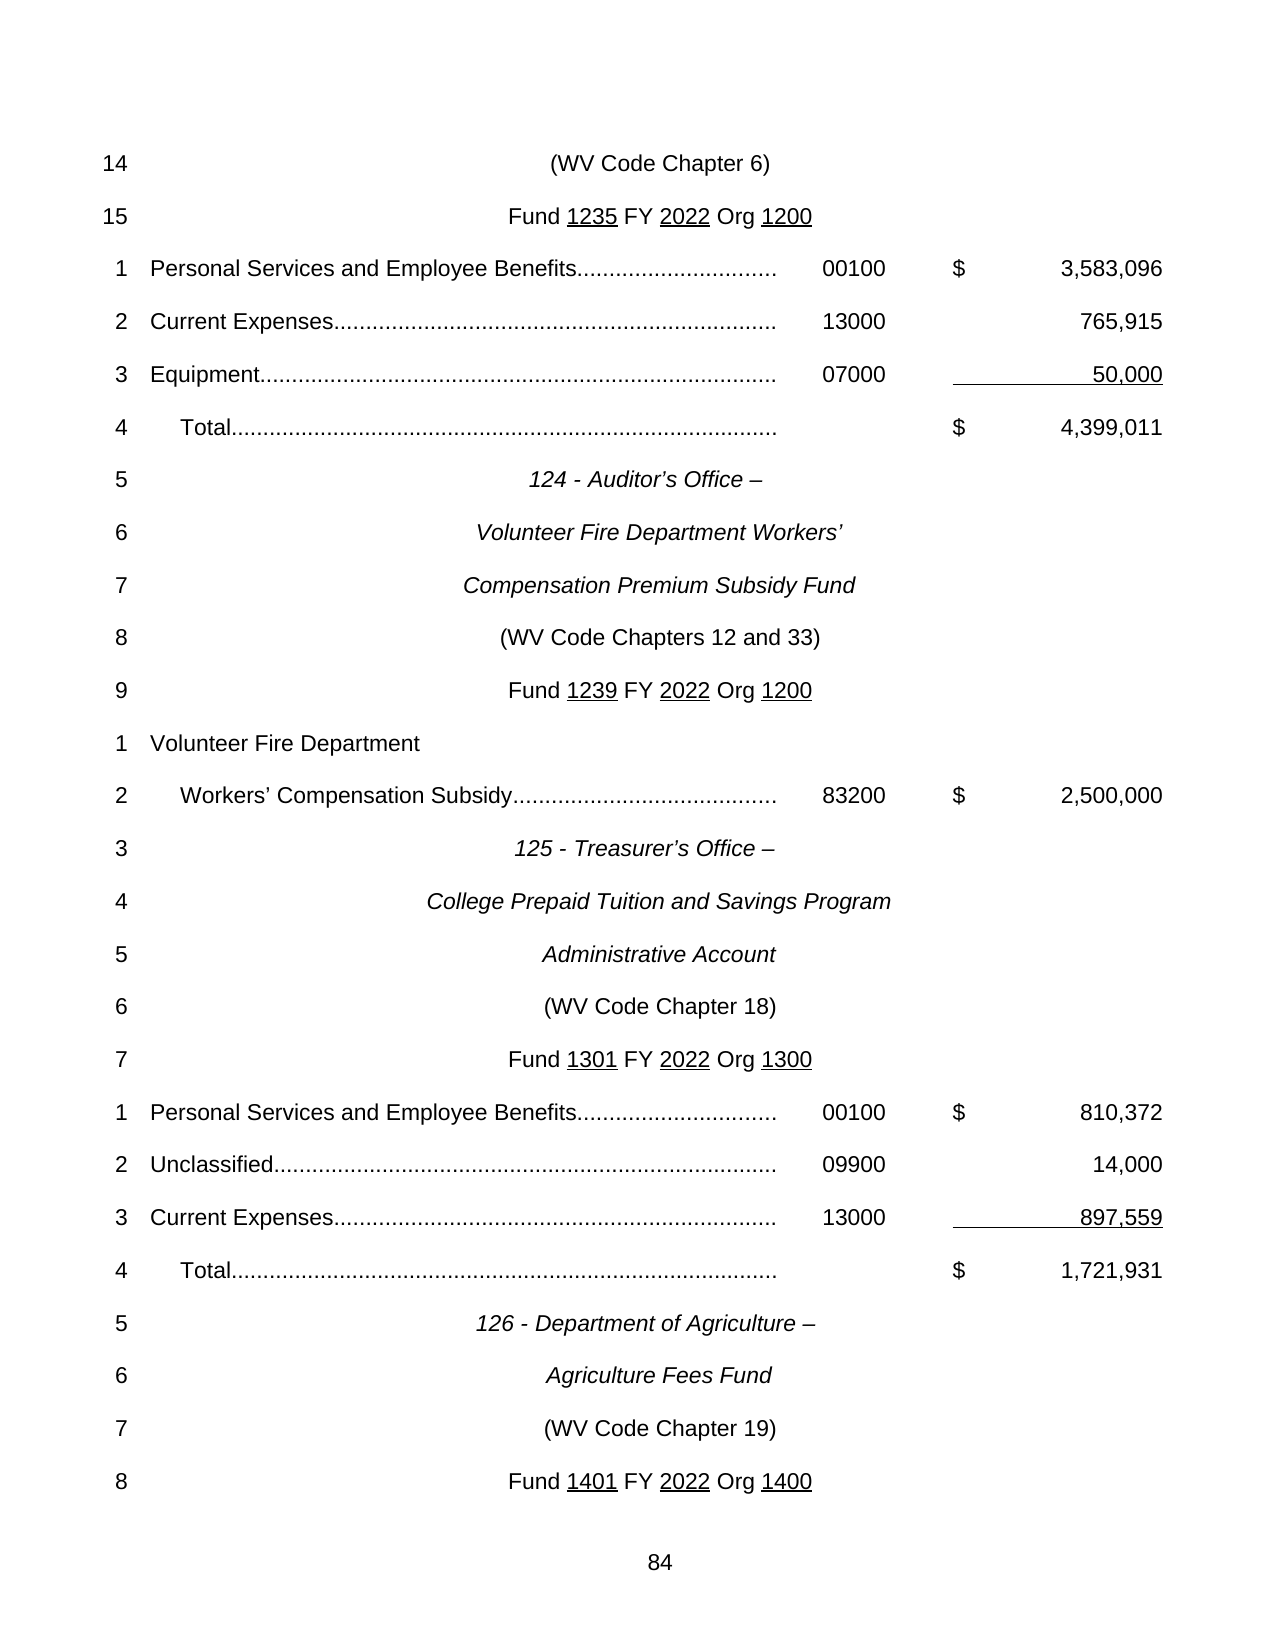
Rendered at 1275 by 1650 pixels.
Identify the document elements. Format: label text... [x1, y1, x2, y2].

text Agriculture Fees Fund [150, 1362, 1170, 1389]
text (WV Code Chapters 12 and 33) [150, 624, 1170, 651]
text (WV Code Chapter 6) [150, 150, 1170, 176]
text College Prepaid Tuition and Savings Program [150, 888, 1170, 914]
text Personal Services and Employee Benefits 00100 $ 810,372 [150, 1099, 1170, 1125]
text Compensation Premium Subsidy Fund [150, 572, 1170, 598]
text Personal Services and Employee Benefits 00100 $ 3,583,096 [150, 255, 1170, 282]
text (WV Code Chapter 19) [150, 1415, 1170, 1441]
text Administrative Account [150, 941, 1170, 967]
text (WV Code Chapter 18) [150, 993, 1170, 1020]
text Equipment 07000 50,000 [150, 361, 1170, 387]
text Fund 1239 FY 2022 Org 1200 [150, 677, 1170, 703]
text Volunteer Fire Department Workers’ [150, 519, 1170, 545]
list Treasurer’s Office – [150, 835, 1170, 862]
text Fund 1301 FY 2022 Org 1300 [150, 1046, 1170, 1072]
text Volunteer Fire Department [150, 730, 1170, 756]
text Total $ 1,721,931 [150, 1257, 1170, 1283]
text Fund 1401 FY 2022 Org 1400 [150, 1468, 1170, 1494]
list Department of Agriculture – [150, 1309, 1170, 1336]
text Total $ 4,399,011 [150, 413, 1170, 440]
text Current Expenses 13000 765,915 [150, 308, 1170, 334]
text Unclassified 09900 14,000 [150, 1151, 1170, 1178]
text Fund 1235 FY 2022 Org 1200 [150, 203, 1170, 229]
text Current Expenses 13000 897,559 [150, 1204, 1170, 1231]
list Auditor’s Office – [150, 466, 1170, 493]
text Workers’ Compensation Subsidy 83200 $ 2,500,000 [150, 782, 1170, 809]
